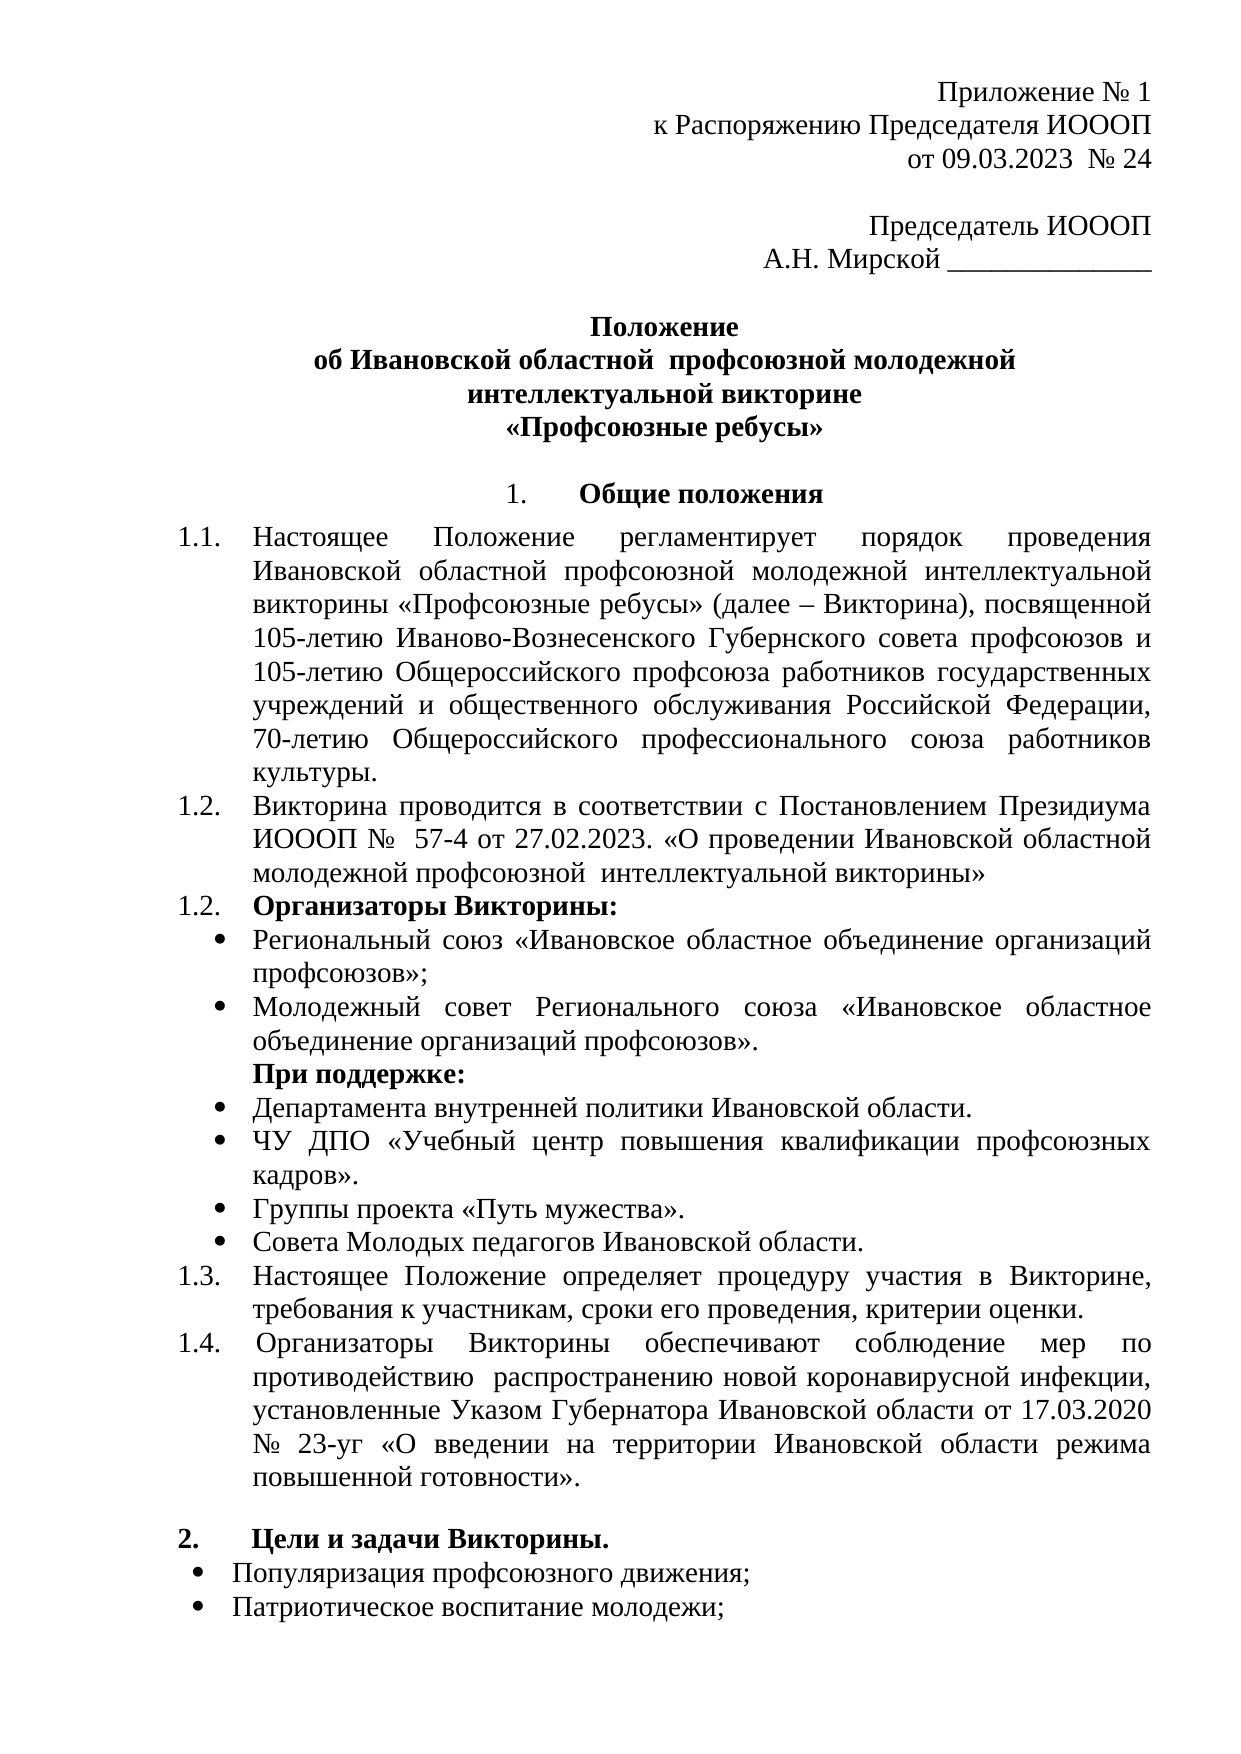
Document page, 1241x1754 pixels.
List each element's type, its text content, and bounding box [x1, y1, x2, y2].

list Патриотическое воспитание молодежи; [193, 1589, 1152, 1622]
list Региональный союз «Ивановское областное объединение организаций профсоюзов»; [215, 922, 1152, 989]
text об Ивановской областной профсоюзной молодежной [177, 342, 1152, 376]
list Популяризация профсоюзного движения; [193, 1555, 1152, 1589]
text 1.3. Настоящее Положение определяет процедуру участия в Викторине, требования к участникам, сроки его проведения, критерии оценки. [177, 1258, 1152, 1325]
list Группы проекта «Путь мужества». [215, 1191, 1152, 1224]
text 2. Цели и задачи Викторины. [177, 1522, 1152, 1555]
list Департамента внутренней политики Ивановской области. [215, 1090, 1152, 1123]
text Председатель ИОООП [177, 208, 1152, 242]
text При поддержке: [252, 1056, 1152, 1090]
text 1.2. Организаторы Викторины: [177, 888, 1152, 922]
list Настоящее Положение регламентирует порядок проведения Ивановской областной профсоюзной молодежной интеллектуальной викторины «Профсоюзные ребусы» (далее – Викторина), посвященной 105-летию Иваново-Вознесенского Губернского совета профсоюзов и 105-летию Общероссийского профсоюза работников государственных учреждений и общественного обслуживания Российской Федерации, 70-летию Общероссийского профессионального союза работников культуры. [177, 519, 1152, 788]
text Положение [177, 309, 1152, 342]
list ЧУ ДПО «Учебный центр повышения квалификации профсоюзных кадров». [215, 1123, 1152, 1191]
text «Профсоюзные ребусы» [177, 409, 1152, 443]
text к Распоряжению Председателя ИОООП [177, 107, 1152, 141]
text интеллектуальной викторине [177, 376, 1152, 409]
text от 09.03.2023 № 24 [177, 141, 1152, 174]
list Совета Молодых педагогов Ивановской области. [215, 1224, 1152, 1258]
list Общие положения [177, 476, 1152, 510]
list Викторина проводится в соответствии с Постановлением Президиума ИОООП № 57-4 от 27.02.2023. «О проведении Ивановской областной молодежной профсоюзной интеллектуальной викторины» [177, 788, 1152, 888]
list Молодежный совет Регионального союза «Ивановское областное объединение организаций профсоюзов». [215, 989, 1152, 1056]
text 1.4. Организаторы Викторины обеспечивают соблюдение мер по противодействию распространению новой коронавирусной инфекции, установленные Указом Губернатора Ивановской области от 17.03.2020 № 23-уг «О введении на территории Ивановской области режима повышенной готовности». [177, 1325, 1152, 1493]
text Приложение № 1 [177, 74, 1152, 107]
text А.Н. Мирской ______________ [177, 242, 1152, 275]
